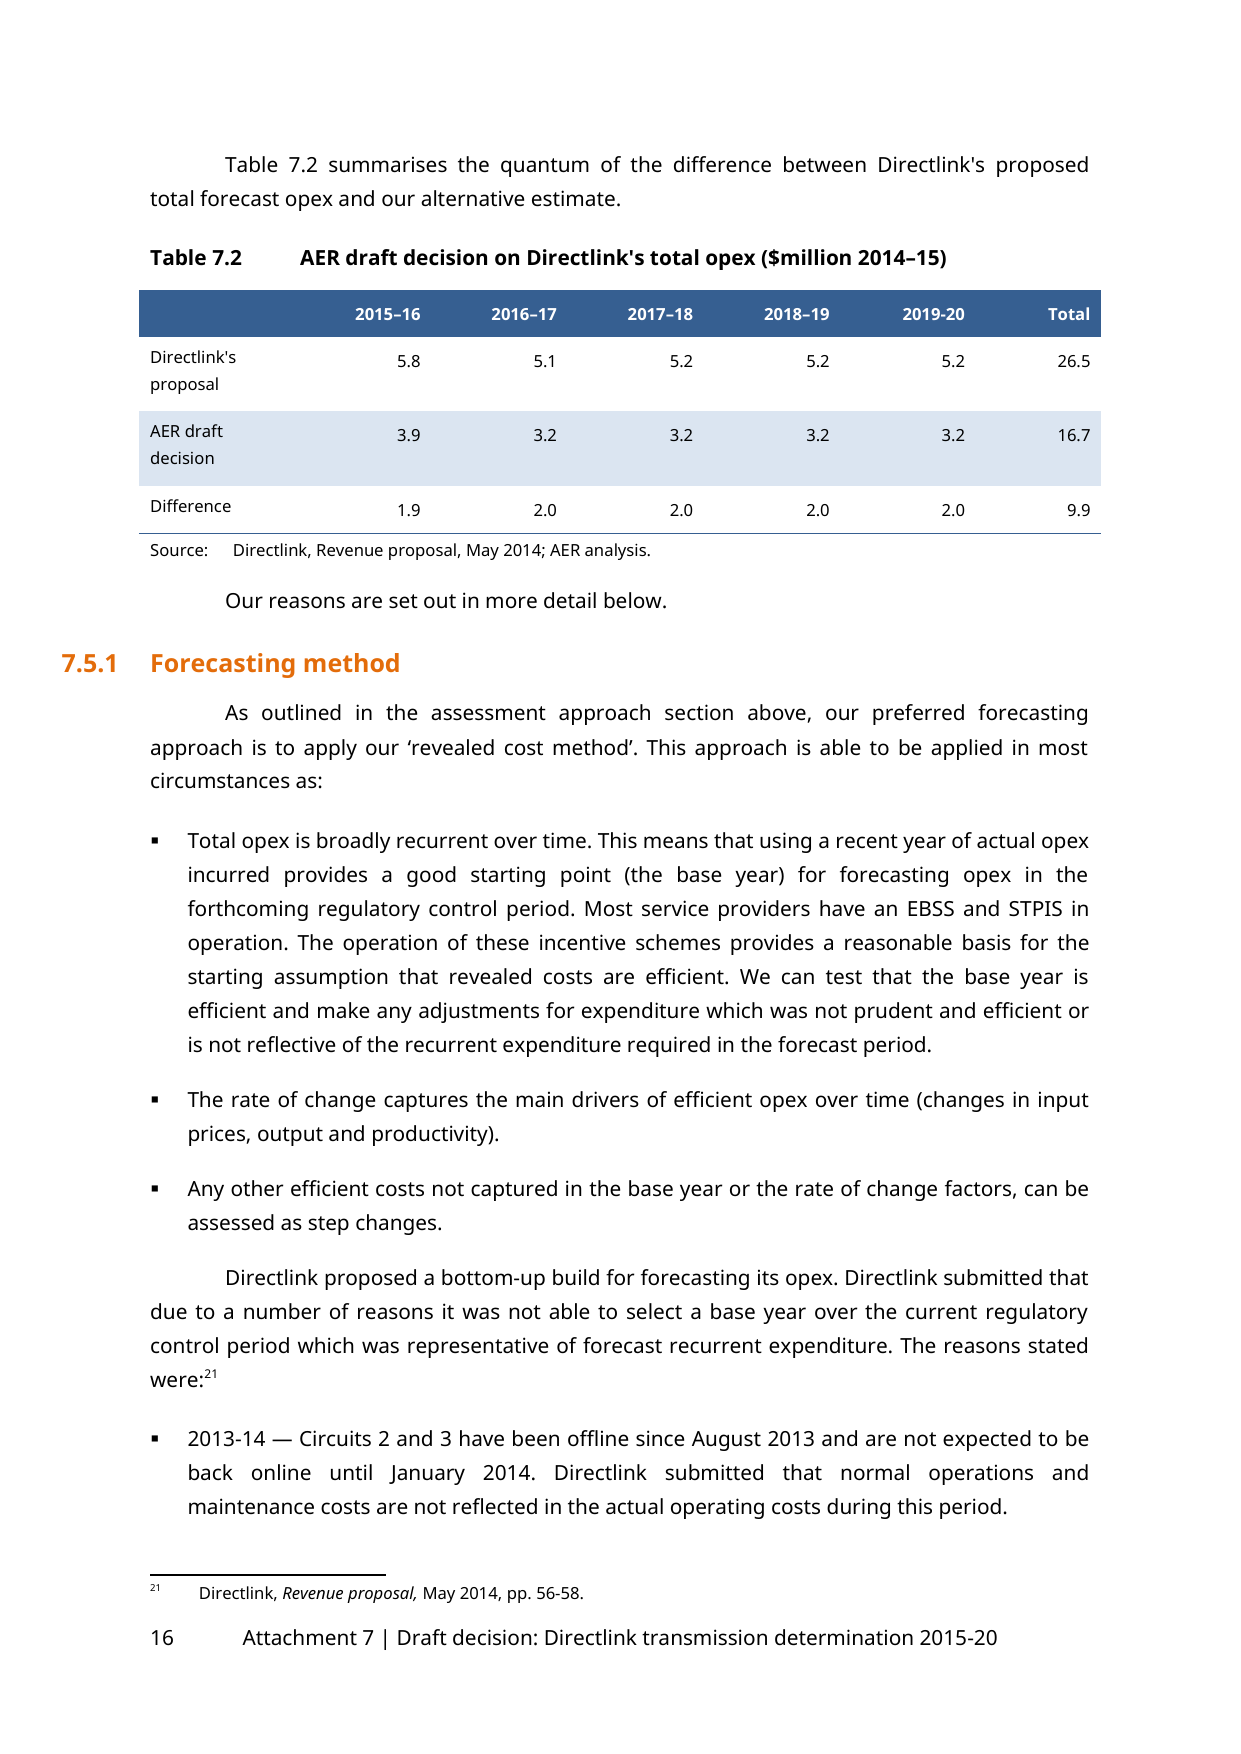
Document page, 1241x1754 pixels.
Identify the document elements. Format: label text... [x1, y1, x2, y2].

table_cell 3.2 [704, 411, 841, 486]
table_header 2019-20 [841, 290, 976, 337]
table_cell 5.8 [295, 337, 432, 411]
table_cell 1.9 [295, 486, 432, 533]
table_cell 2.0 [568, 486, 704, 533]
table_cell 5.2 [704, 337, 841, 411]
table_cell 3.9 [295, 411, 432, 486]
table_cell 26.5 [976, 337, 1101, 411]
subtitle Forecasting method [61, 645, 1090, 679]
table_cell 3.2 [841, 411, 976, 486]
table_cell 3.2 [432, 411, 568, 486]
text As outlined in the assessment approach section above, our preferred forecasting approach is to apply our ‘revealed cost method’. This approach is able to be applied in most circumstances as: [150, 698, 1090, 795]
table_cell AER draft decision [139, 411, 295, 486]
list The rate of change captures the main drivers of efficient opex over time (changes in input prices, output and productivity). [150, 1085, 1090, 1147]
table_cell 9.9 [976, 486, 1101, 533]
text Table 7.2 summarises the quantum of the difference between Directlink's proposed total forecast opex and our alternative estimate. [150, 150, 1090, 212]
table_header [139, 290, 295, 337]
list 2013-14 — Circuits 2 and 3 have been offline since August 2013 and are not expected to be back online until January 2014. Directlink submitted that normal operations and maintenance costs are not reflected in the actual operating costs during this period. [150, 1424, 1090, 1521]
table_cell 5.2 [841, 337, 976, 411]
table_cell 2.0 [704, 486, 841, 533]
text Source: Directlink, Revenue proposal, May 2014; AER analysis. [150, 538, 1090, 561]
table_cell 3.2 [568, 411, 704, 486]
table_cell Difference [139, 486, 295, 533]
table_cell 2.0 [432, 486, 568, 533]
table_header 2016–17 [432, 290, 568, 337]
list Total opex is broadly recurrent over time. This means that using a recent year of actual opex incurred provides a good starting point (the base year) for forecasting opex in the forthcoming regulatory control period. Most service providers have an EBSS and STPIS in operation. The operation of these incentive schemes provides a reasonable basis for the starting assumption that revealed costs are efficient. We can test that the base year is efficient and make any adjustments for expenditure which was not prudent and efficient or is not reflective of the recurrent expenditure required in the forecast period. [150, 826, 1090, 1058]
table_cell 5.2 [568, 337, 704, 411]
table_header 2017–18 [568, 290, 704, 337]
table_cell Directlink's proposal [139, 337, 295, 411]
table_cell 16.7 [976, 411, 1101, 486]
table_cell 5.1 [432, 337, 568, 411]
text Our reasons are set out in more detail below. [150, 586, 1090, 614]
table_header 2015–16 [295, 290, 432, 337]
table_header Total [976, 290, 1101, 337]
text Directlink proposed a bottom-up build for forecasting its opex. Directlink submitted that due to a number of reasons it was not able to select a base year over the current regulatory control period which was representative of forecast recurrent expenditure. The reasons stated were: [150, 1263, 1090, 1393]
table_header 2018–19 [704, 290, 841, 337]
table_cell 2.0 [841, 486, 976, 533]
list Any other efficient costs not captured in the base year or the rate of change factors, can be assessed as step changes. [150, 1174, 1090, 1236]
